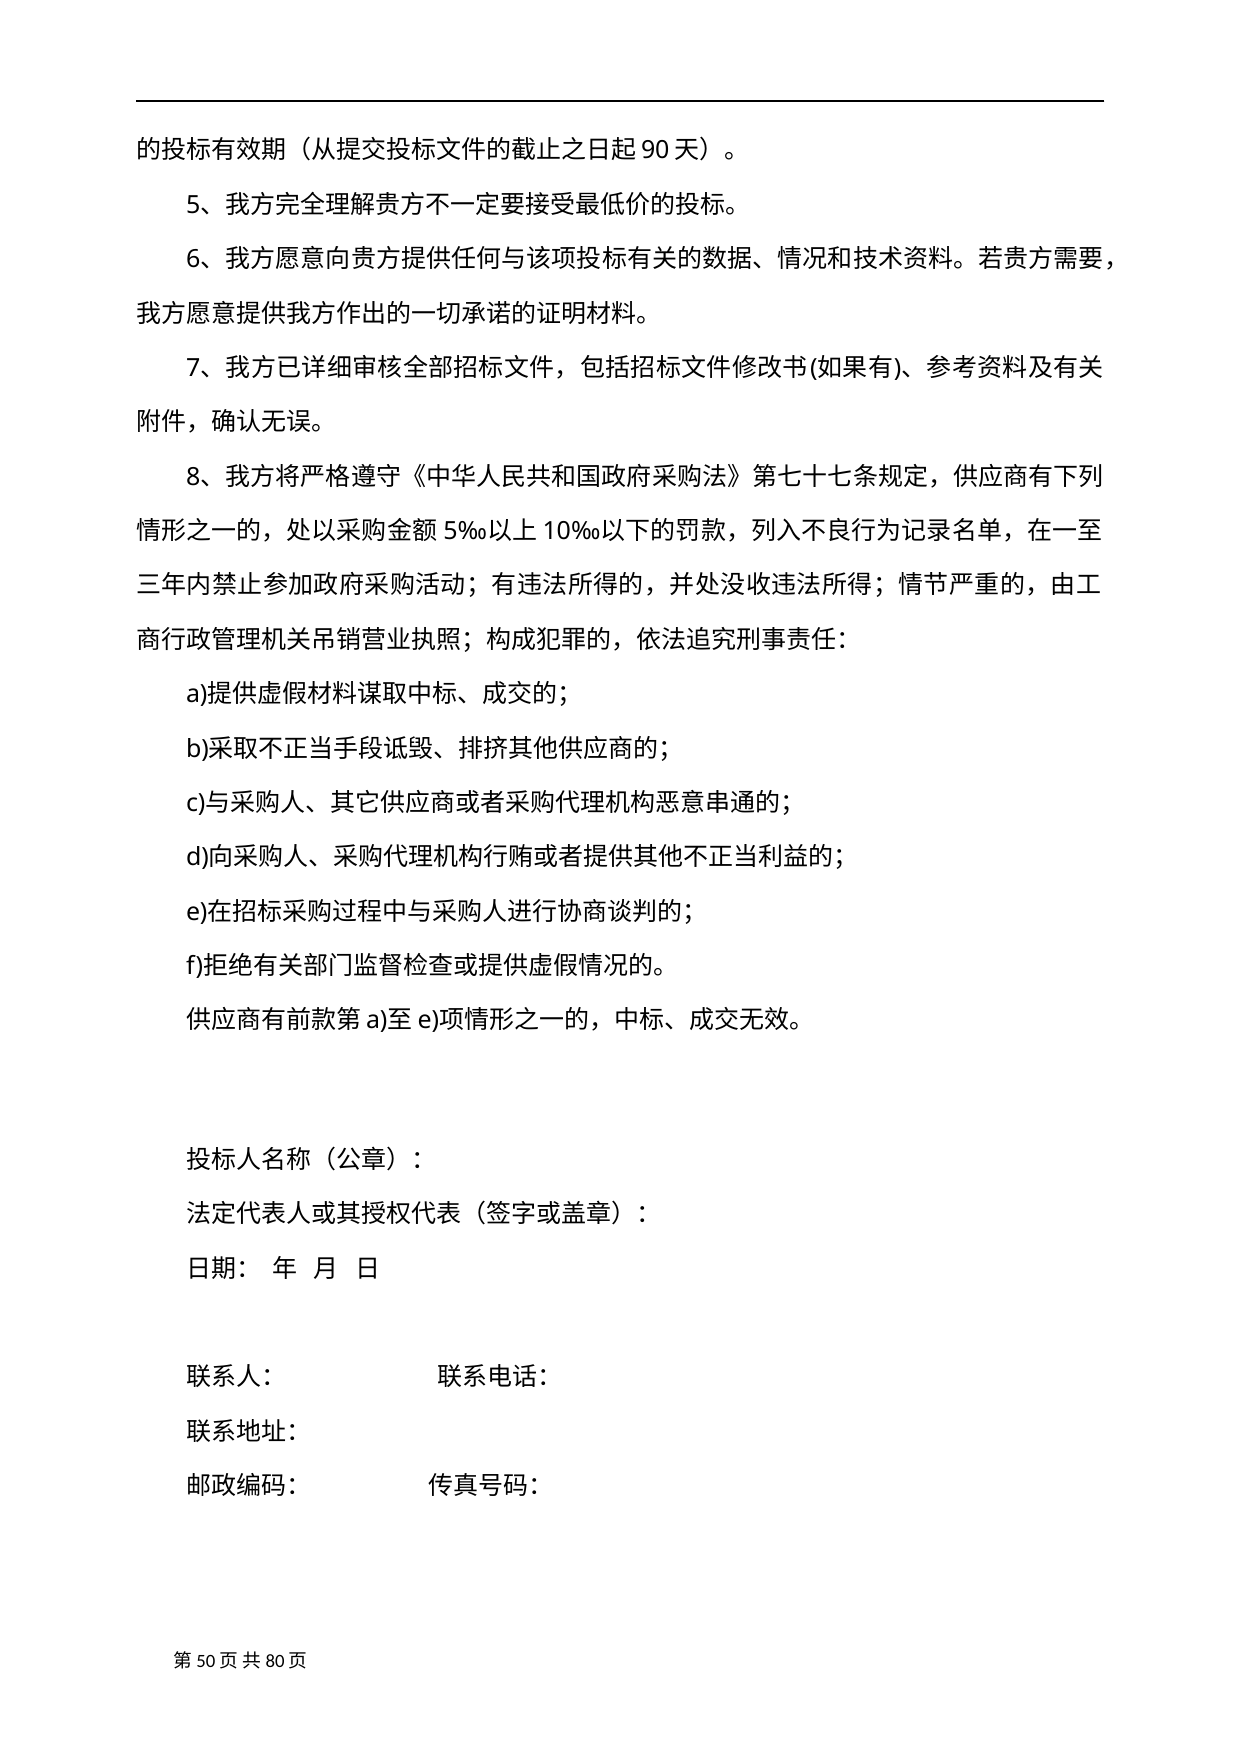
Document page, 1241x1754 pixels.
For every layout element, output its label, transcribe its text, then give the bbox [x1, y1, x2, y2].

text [136, 130, 1104, 166]
text d)向采购人、采购代理机构行贿或者提供其他不正当利益的； [136, 837, 1104, 873]
text 联系人： 联系电话： [136, 1357, 1104, 1393]
text 6、我方愿意向贵方提供任何与该项投标有关的数据、情况和技术资料。若贵方需要，我方愿意提供我方作出的一切承诺的证明材料。 [136, 239, 1104, 329]
text 邮政编码： 传真号码： [136, 1466, 1104, 1502]
text 日期： 年 月 日 [136, 1248, 1104, 1284]
text 联系地址： [136, 1411, 1104, 1447]
text a)提供虚假材料谋取中标、成交的； [136, 674, 1104, 710]
text 7、我方已详细审核全部招标文件，包括招标文件修改书(如果有)、参考资料及有关附件，确认无误。 [136, 347, 1104, 438]
text 8、我方将严格遵守《中华人民共和国政府采购法》第七十七条规定，供应商有下列情形之一的，处以采购金额5‰以上10‰以下的罚款，列入不良行为记录名单，在一至三年内禁止参加政府采购活动；有违法所得的，并处没收违法所得；情节严重的，由工商行政管理机关吊销营业执照；构成犯罪的，依法追究刑事责任： [136, 456, 1104, 656]
text f)拒绝有关部门监督检查或提供虚假情况的。 [136, 946, 1104, 982]
text b)采取不正当手段诋毁、排挤其他供应商的； [136, 728, 1104, 764]
text 投标人名称（公章）： [136, 1139, 1104, 1176]
text c)与采购人、其它供应商或者采购代理机构恶意串通的； [136, 782, 1104, 819]
text 供应商有前款第a)至e)项情形之一的，中标、成交无效。 [136, 1000, 1104, 1036]
text 5、我方完全理解贵方不一定要接受最低价的投标。 [136, 184, 1104, 221]
text 法定代表人或其授权代表（签字或盖章）： [136, 1194, 1104, 1230]
text e)在招标采购过程中与采购人进行协商谈判的； [136, 891, 1104, 927]
